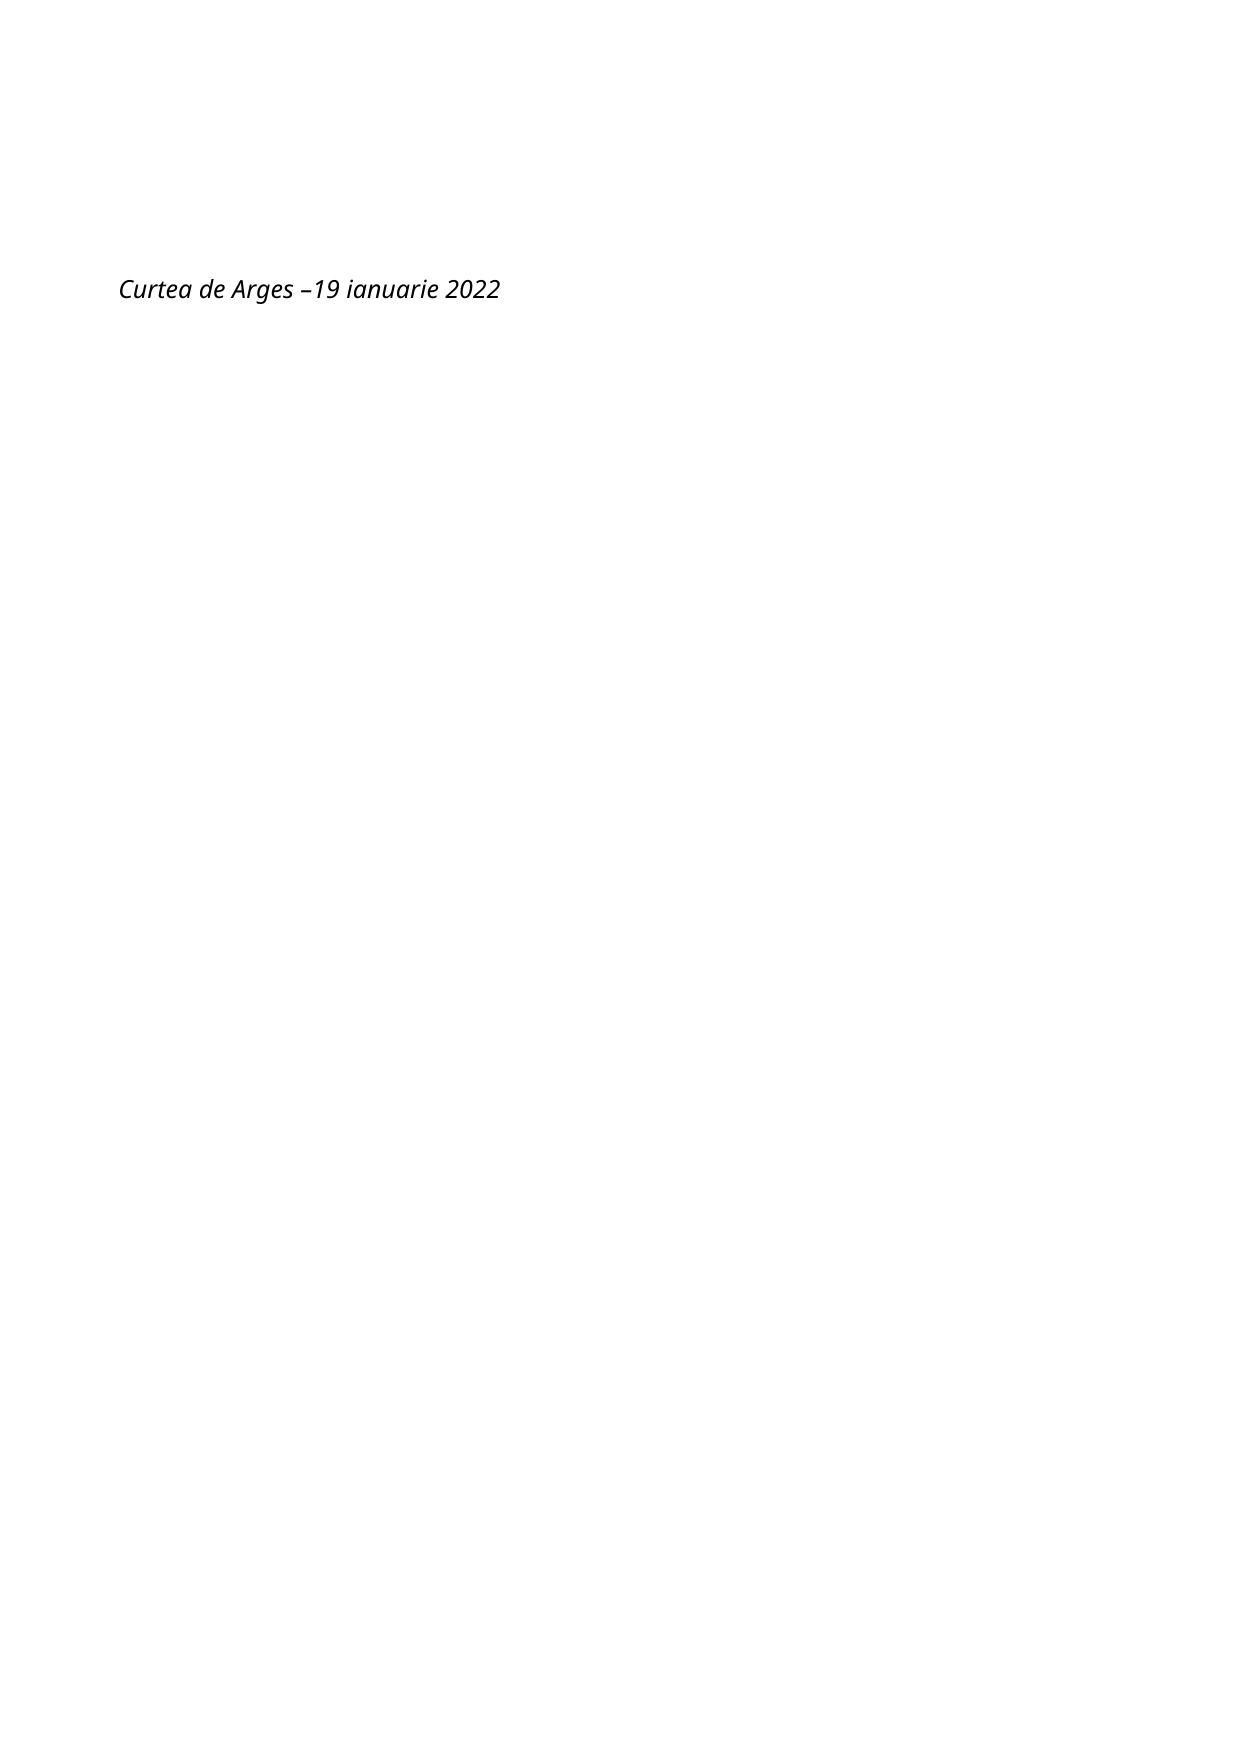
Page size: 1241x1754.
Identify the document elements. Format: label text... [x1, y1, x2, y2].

text Curtea de Arges –19 ianuarie 2022 [118, 271, 1167, 305]
